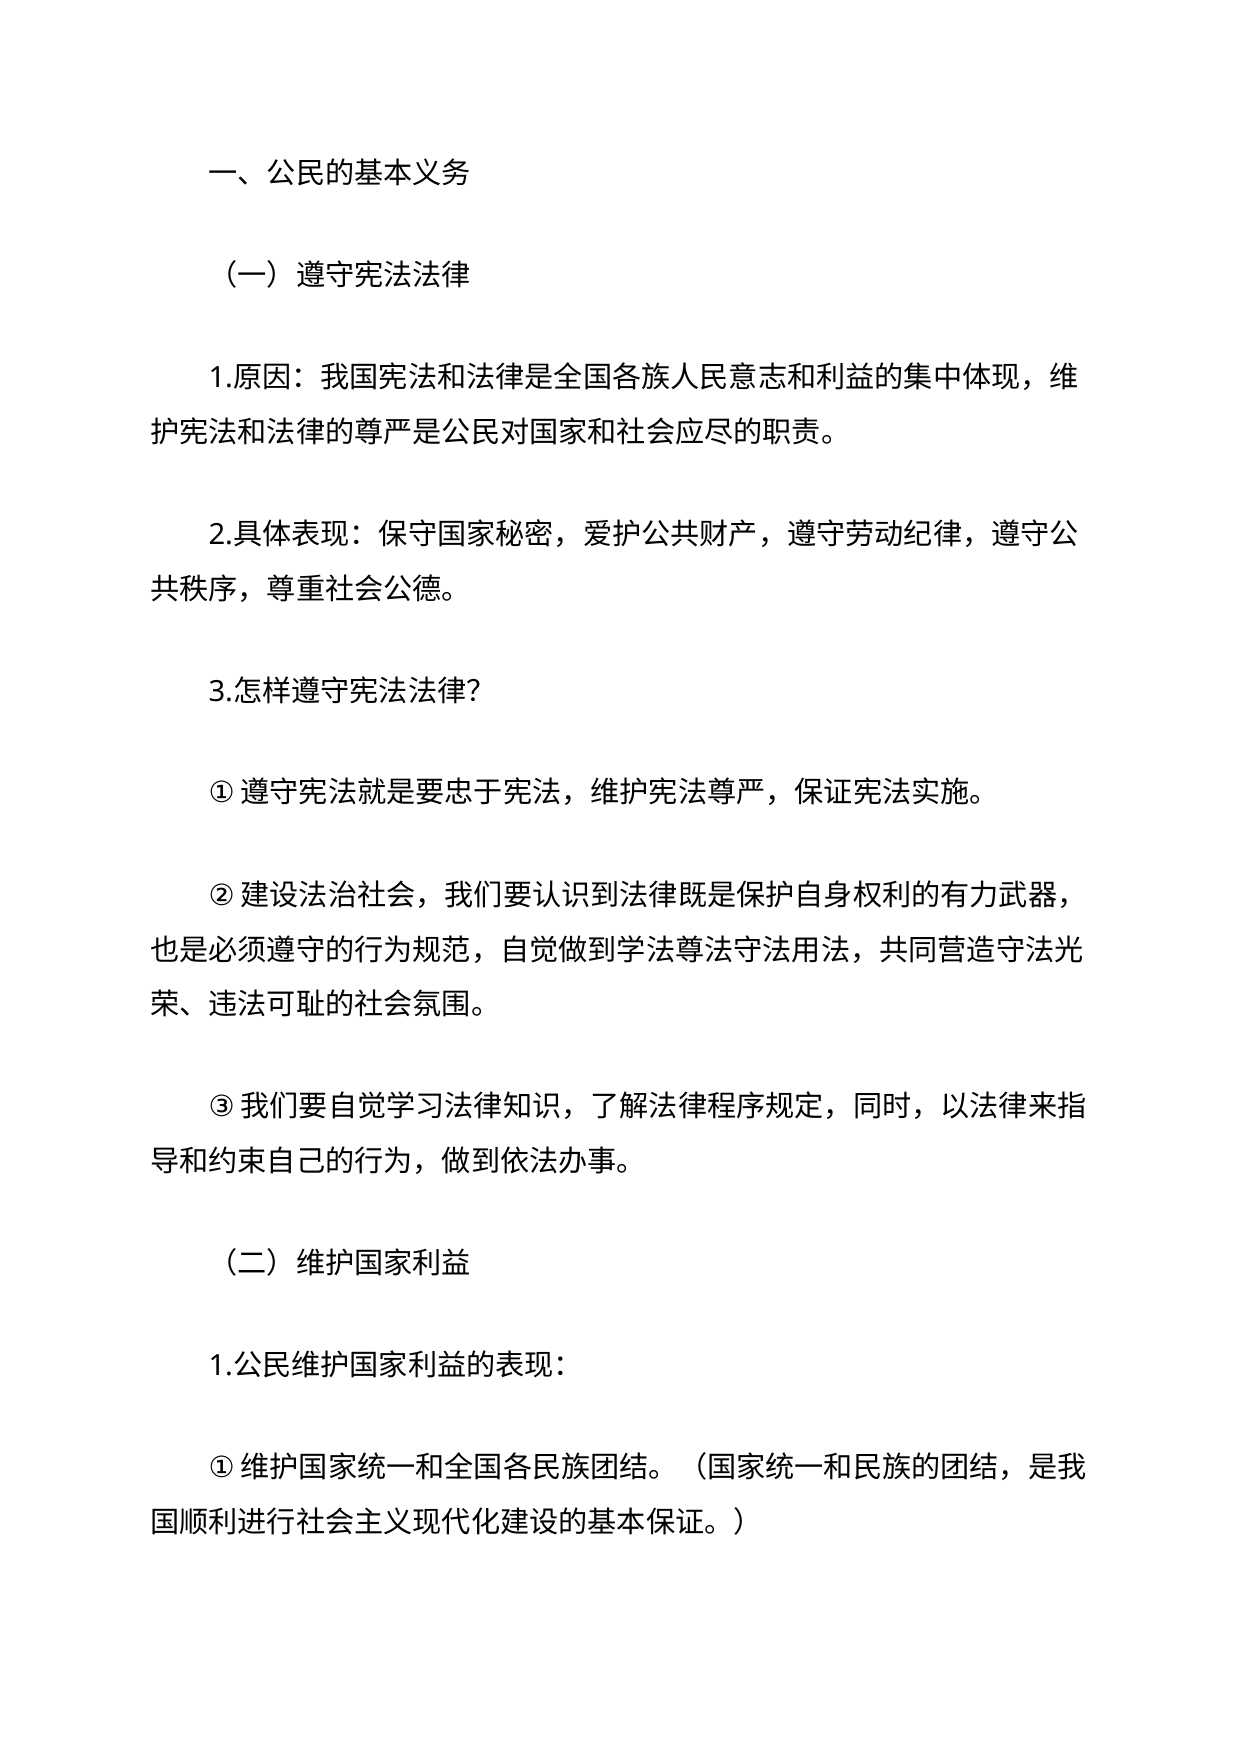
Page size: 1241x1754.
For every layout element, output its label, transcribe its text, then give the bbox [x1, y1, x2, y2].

text （二）维护国家利益 [150, 1239, 1090, 1282]
text 1.原因：我国宪法和法律是全国各族人民意志和利益的集中体现，维护宪法和法律的尊严是公民对国家和社会应尽的职责。 [150, 353, 1090, 451]
text ①遵守宪法就是要忠于宪法，维护宪法尊严，保证宪法实施。 [150, 769, 1090, 811]
text ③我们要自觉学习法律知识，了解法律程序规定，同时，以法律来指导和约束自己的行为，做到依法办事。 [150, 1083, 1090, 1180]
text ②建设法治社会，我们要认识到法律既是保护自身权利的有力武器，也是必须遵守的行为规范，自觉做到学法尊法守法用法，共同营造守法光荣、违法可耻的社会氛围。 [150, 871, 1090, 1023]
text （一）遵守宪法法律 [150, 252, 1090, 294]
text 一、公民的基本义务 [150, 150, 1090, 192]
text ①维护国家统一和全国各民族团结。（国家统一和民族的团结，是我国顺利进行社会主义现代化建设的基本保证。） [150, 1443, 1090, 1541]
text 3.怎样遵守宪法法律？ [150, 667, 1090, 709]
text 1.公民维护国家利益的表现： [150, 1341, 1090, 1384]
text 2.具体表现：保守国家秘密，爱护公共财产，遵守劳动纪律，遵守公共秩序，尊重社会公德。 [150, 510, 1090, 608]
